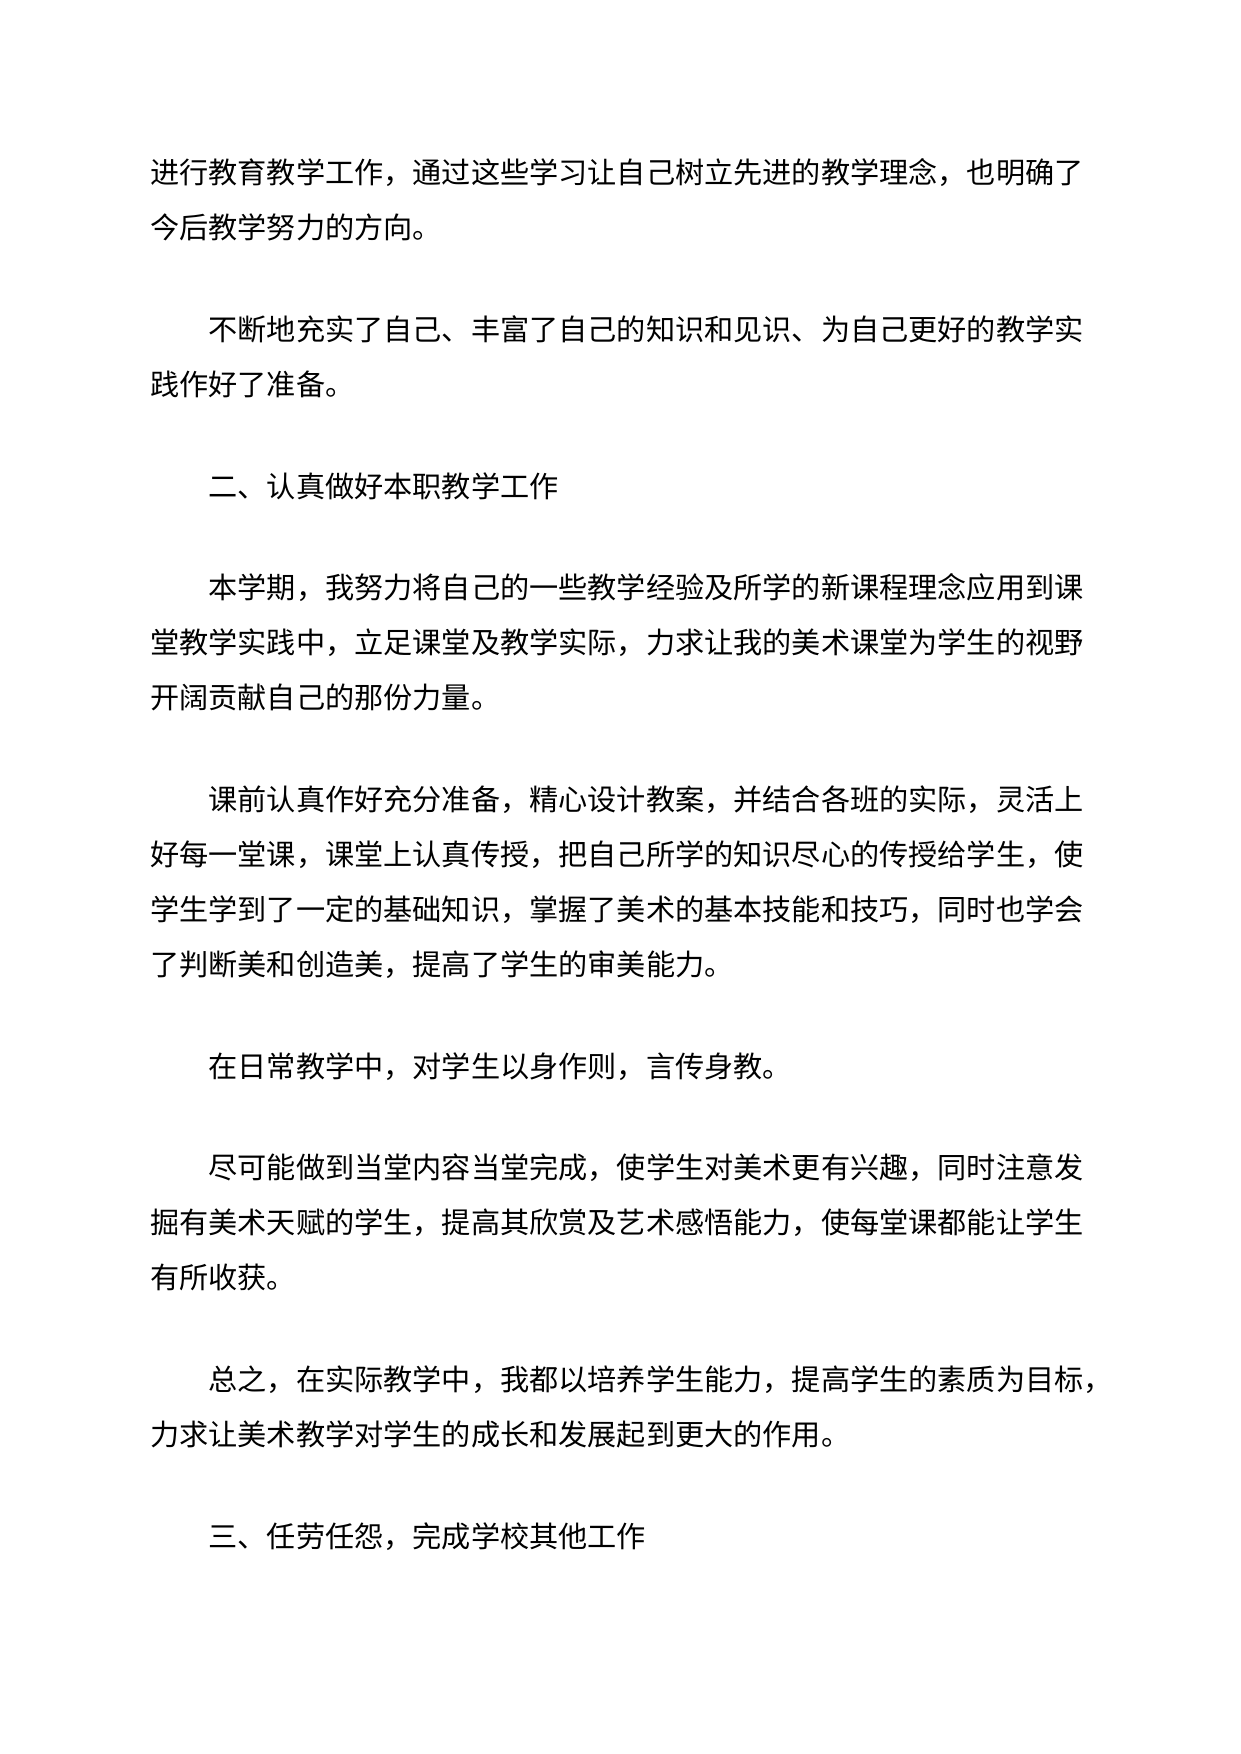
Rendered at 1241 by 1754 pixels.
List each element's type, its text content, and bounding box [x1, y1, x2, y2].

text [150, 150, 1090, 247]
text 二、认真做好本职教学工作 [150, 463, 1090, 506]
text 尽可能做到当堂内容当堂完成，使学生对美术更有兴趣，同时注意发掘有美术天赋的学生，提高其欣赏及艺术感悟能力，使每堂课都能让学生有所收获。 [150, 1145, 1090, 1297]
text 三、任劳任怨，完成学校其他工作 [150, 1513, 1090, 1555]
text 总之，在实际教学中，我都以培养学生能力，提高学生的素质为目标，力求让美术教学对学生的成长和发展起到更大的作用。 [150, 1356, 1090, 1454]
text 本学期，我努力将自己的一些教学经验及所学的新课程理念应用到课堂教学实践中，立足课堂及教学实际，力求让我的美术课堂为学生的视野开阔贡献自己的那份力量。 [150, 565, 1090, 717]
text 在日常教学中，对学生以身作则，言传身教。 [150, 1043, 1090, 1085]
text 课前认真作好充分准备，精心设计教案，并结合各班的实际，灵活上好每一堂课，课堂上认真传授，把自己所学的知识尽心的传授给学生，使学生学到了一定的基础知识，掌握了美术的基本技能和技巧，同时也学会了判断美和创造美，提高了学生的审美能力。 [150, 777, 1090, 984]
text 不断地充实了自己、丰富了自己的知识和见识、为自己更好的教学实践作好了准备。 [150, 307, 1090, 404]
